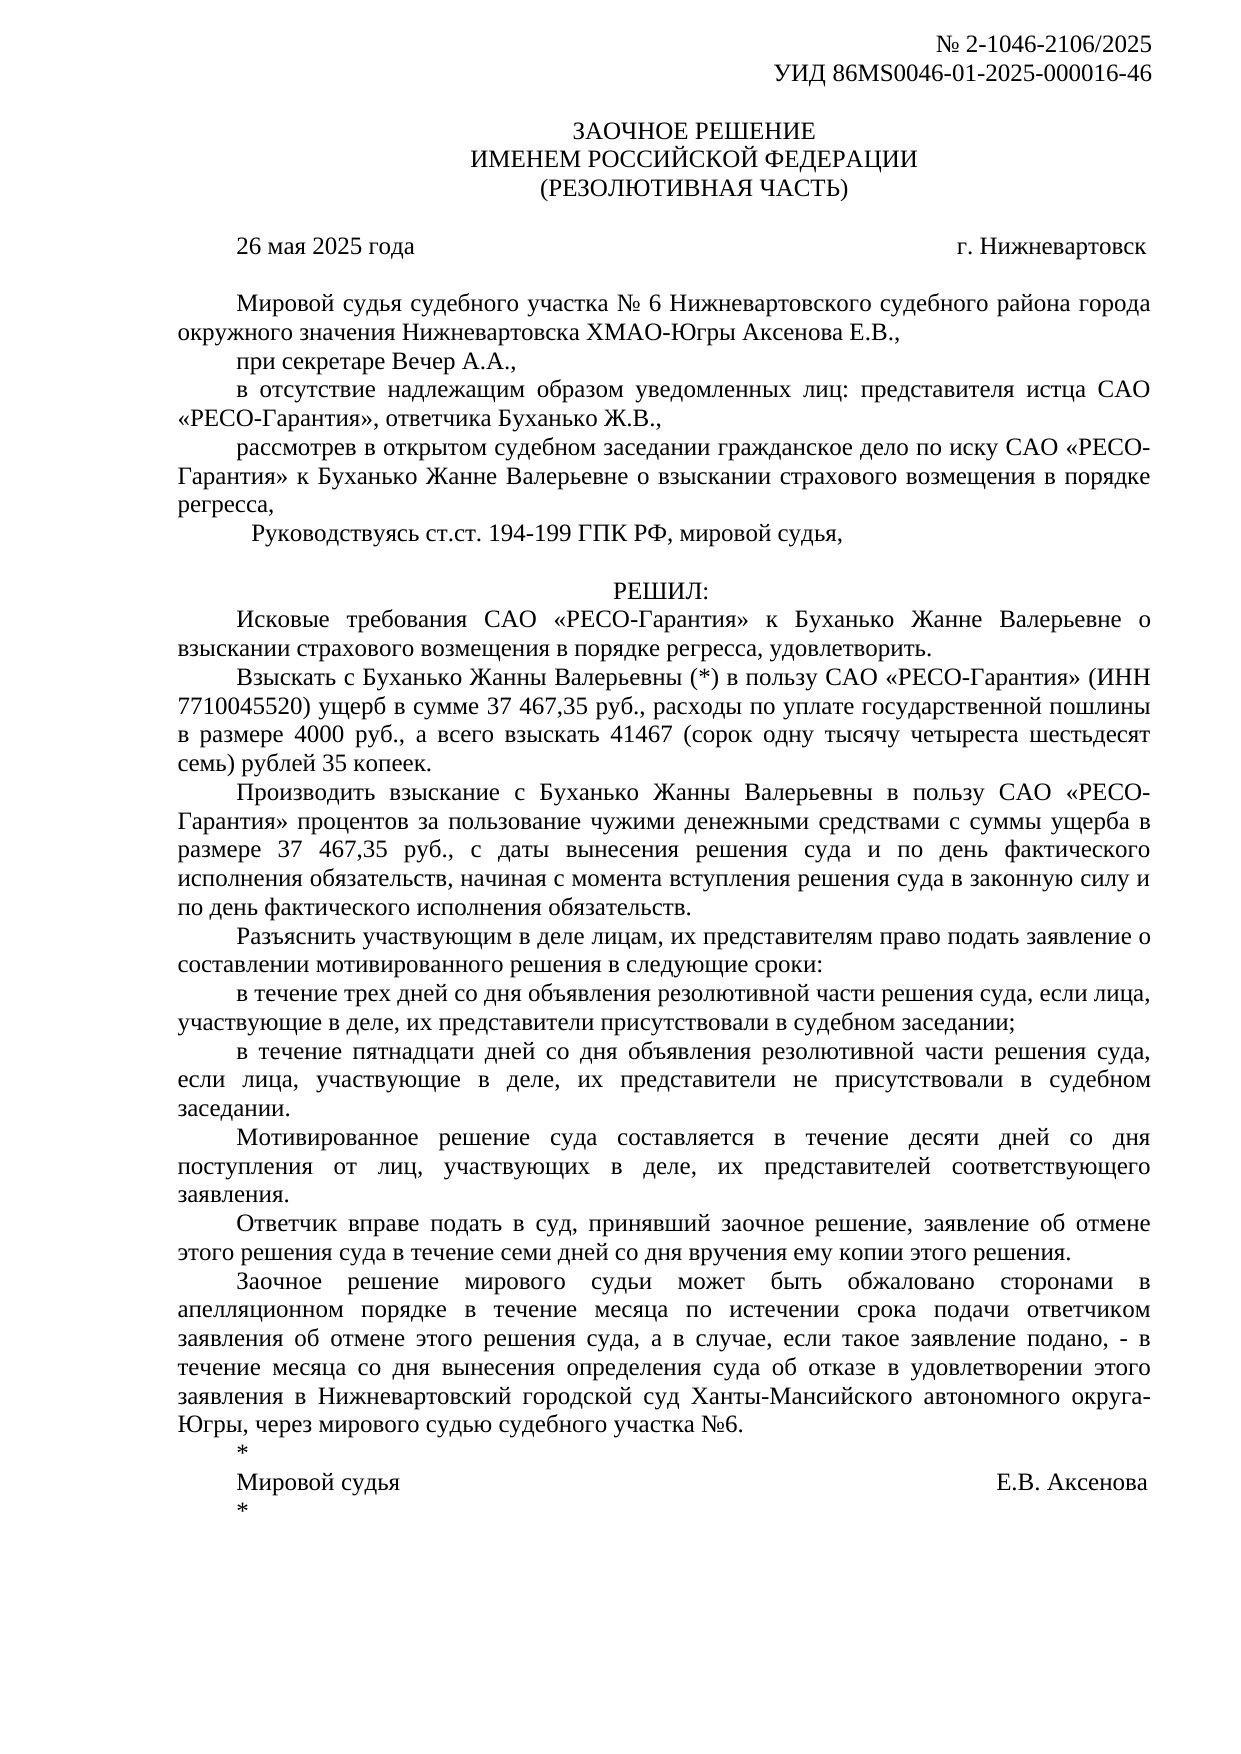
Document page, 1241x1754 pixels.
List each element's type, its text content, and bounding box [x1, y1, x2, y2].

text 26 мая 2025 года г. Нижневартовск [177, 231, 1152, 259]
text УИД 86MS0046-01-2025-000016-46 [177, 58, 1152, 87]
text в отсутствие надлежащим образом уведомленных лиц: представителя истца САО «РЕСО-Гарантия», ответчика Буханько Ж.В., [177, 374, 1152, 432]
text Исковые требования САО «РЕСО-Гарантия» к Буханько Жанне Валерьевне о взыскании страхового возмещения в порядке регресса, удовлетворить. [177, 604, 1152, 662]
title ИМЕНЕМ РОССИЙСКОЙ ФЕДЕРАЦИИ [177, 144, 1152, 173]
text Разъяснить участвующим в деле лицам, их представителям право подать заявление о составлении мотивированного решения в следующие сроки: [177, 921, 1152, 978]
text в течение трех дней со дня объявления резолютивной части решения суда, если лица, участвующие в деле, их представители присутствовали в судебном заседании; [177, 978, 1152, 1036]
text Заочное решение мирового судьи может быть обжаловано сторонами в апелляционном порядке в течение месяца по истечении срока подачи ответчиком заявления об отмене этого решения суда, а в случае, если такое заявление подано, - в течение месяца со дня вынесения определения суда об отказе в удовлетворении этого заявления в Нижневартовский городской суд Ханты-Мансийского автономного округа-Югры, через мирового судью судебного участка №6. [177, 1266, 1152, 1438]
text Мировой судья Е.В. Аксенова [177, 1467, 1152, 1496]
text в течение пятнадцати дней со дня объявления резолютивной части решения суда, если лица, участвующие в деле, их представители не присутствовали в судебном заседании. [177, 1036, 1152, 1122]
text при секретаре Вечер А.А., [177, 346, 1152, 374]
text * [177, 1438, 1152, 1467]
text Взыскать с Буханько Жанны Валерьевны (*) в пользу САО «РЕСО-Гарантия» (ИНН 7710045520) ущерб в сумме 37 467,35 руб., расходы по уплате государственной пошлины в размере 4000 руб., а всего взыскать 41467 (сорок одну тысячу четыреста шестьдесят семь) рублей 35 копеек. [177, 662, 1152, 777]
text Мотивированное решение суда составляется в течение десяти дней со дня поступления от лиц, участвующих в деле, их представителей соответствующего заявления. [177, 1122, 1152, 1208]
text № 2-1046-2106/2025 [177, 29, 1152, 58]
title (РЕЗОЛЮТИВНАЯ ЧАСТЬ) [177, 173, 1152, 202]
text Производить взыскание с Буханько Жанны Валерьевны в пользу САО «РЕСО-Гарантия» процентов за пользование чужими денежными средствами с суммы ущерба в размере 37 467,35 руб., с даты вынесения решения суда и по день фактического исполнения обязательств, начиная с момента вступления решения суда в законную силу и по день фактического исполнения обязательств. [177, 777, 1152, 921]
text РЕШИЛ: [177, 576, 1152, 604]
text * [177, 1496, 1152, 1524]
text рассмотрев в открытом судебном заседании гражданское дело по иску САО «РЕСО-Гарантия» к Буханько Жанне Валерьевне о взыскании страхового возмещения в порядке регресса, [177, 432, 1152, 518]
text Мировой судья судебного участка № 6 Нижневартовского судебного района города окружного значения Нижневартовска ХМАО-Югры Аксенова Е.В., [177, 288, 1152, 346]
text Ответчик вправе подать в суд, принявший заочное решение, заявление об отмене этого решения суда в течение семи дней со дня вручения ему копии этого решения. [177, 1208, 1152, 1266]
text Руководствуясь ст.ст. 194-199 ГПК РФ, мировой судья, [177, 518, 1152, 547]
text ЗАОЧНОЕ РЕШЕНИЕ [177, 116, 1152, 144]
